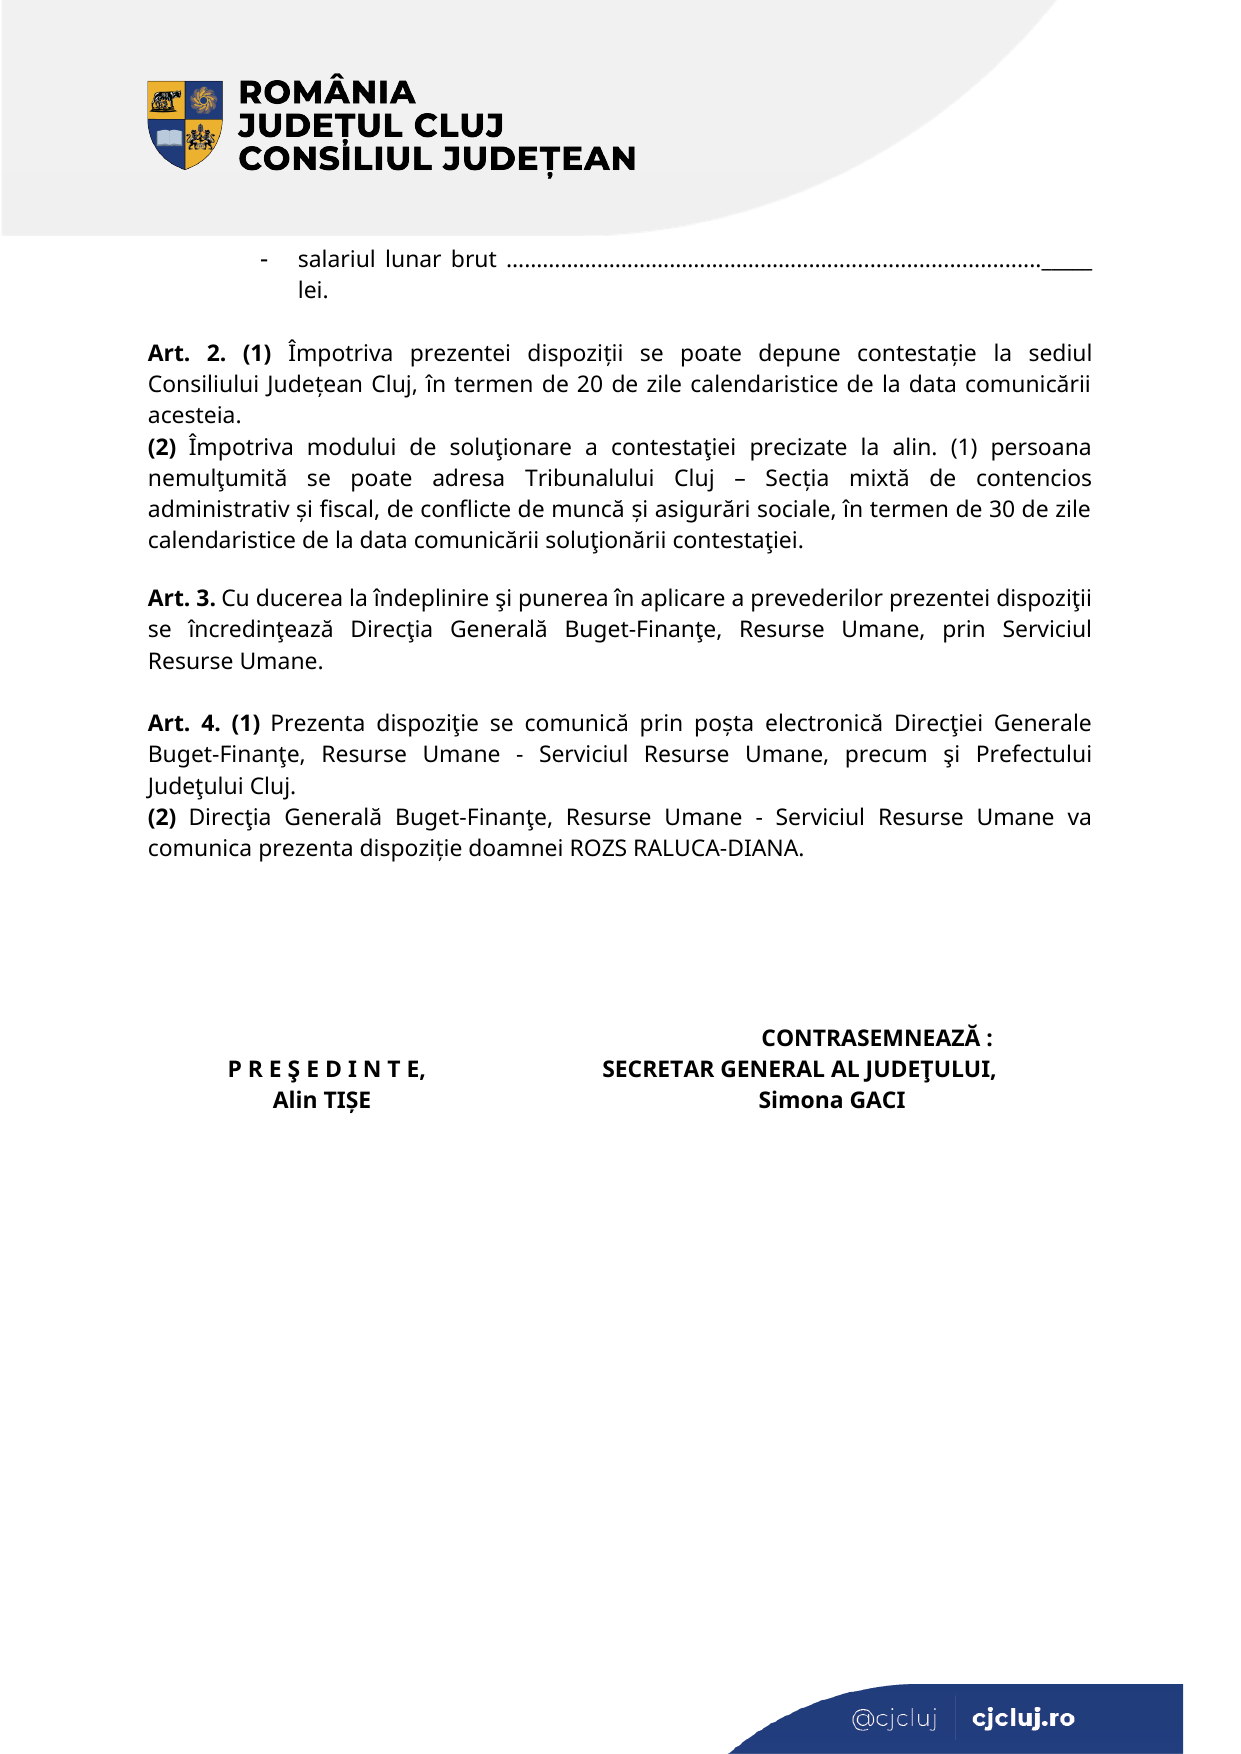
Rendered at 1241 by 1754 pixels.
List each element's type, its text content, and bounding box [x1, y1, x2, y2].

text Art. 4. (1) Prezenta dispoziţie se comunică prin poșta electronică Direcţiei Generale Buget-Finanţe, Resurse Umane - Serviciul Resurse Umane, precum şi Prefectului Judeţului Cluj. [148, 707, 1093, 801]
text P R E Ş E D I N T E, SECRETAR GENERAL AL JUDEŢULUI, [148, 1053, 1093, 1084]
picture [727, 1684, 1184, 1754]
text CONTRASEMNEAZĂ : [148, 1021, 1093, 1053]
text Art. 3. Cu ducerea la îndeplinire şi punerea în aplicare a prevederilor prezentei dispoziţii se încredinţează Direcţia Generală Buget-Finanţe, Resurse Umane, prin Serviciul Resurse Umane. [148, 582, 1093, 676]
text Alin TIȘE Simona GACI [148, 1084, 1093, 1115]
text (2) Direcţia Generală Buget-Finanţe, Resurse Umane - Serviciul Resurse Umane va comunica prezenta dispoziție doamnei ROZS RALUCA-DIANA. [148, 801, 1093, 863]
list salariul lunar brut …………………………………………..…..................................._____ lei. [260, 243, 1093, 306]
picture [147, 73, 635, 179]
text Art. 2. (1) Împotriva prezentei dispoziții se poate depune contestație la sediul Consiliului Județean Cluj, în termen de 20 de zile calendaristice de la data comunicării acesteia. [148, 337, 1093, 431]
text (2) Împotriva modului de soluţionare a contestaţiei precizate la alin. (1) persoana nemulţumită se poate adresa Tribunalului Cluj – Secția mixtă de contencios administrativ și fiscal, de conflicte de muncă și asigurări sociale, în termen de 30 de zile calendaristice de la data comunicării soluţionării contestaţiei. [148, 431, 1093, 556]
